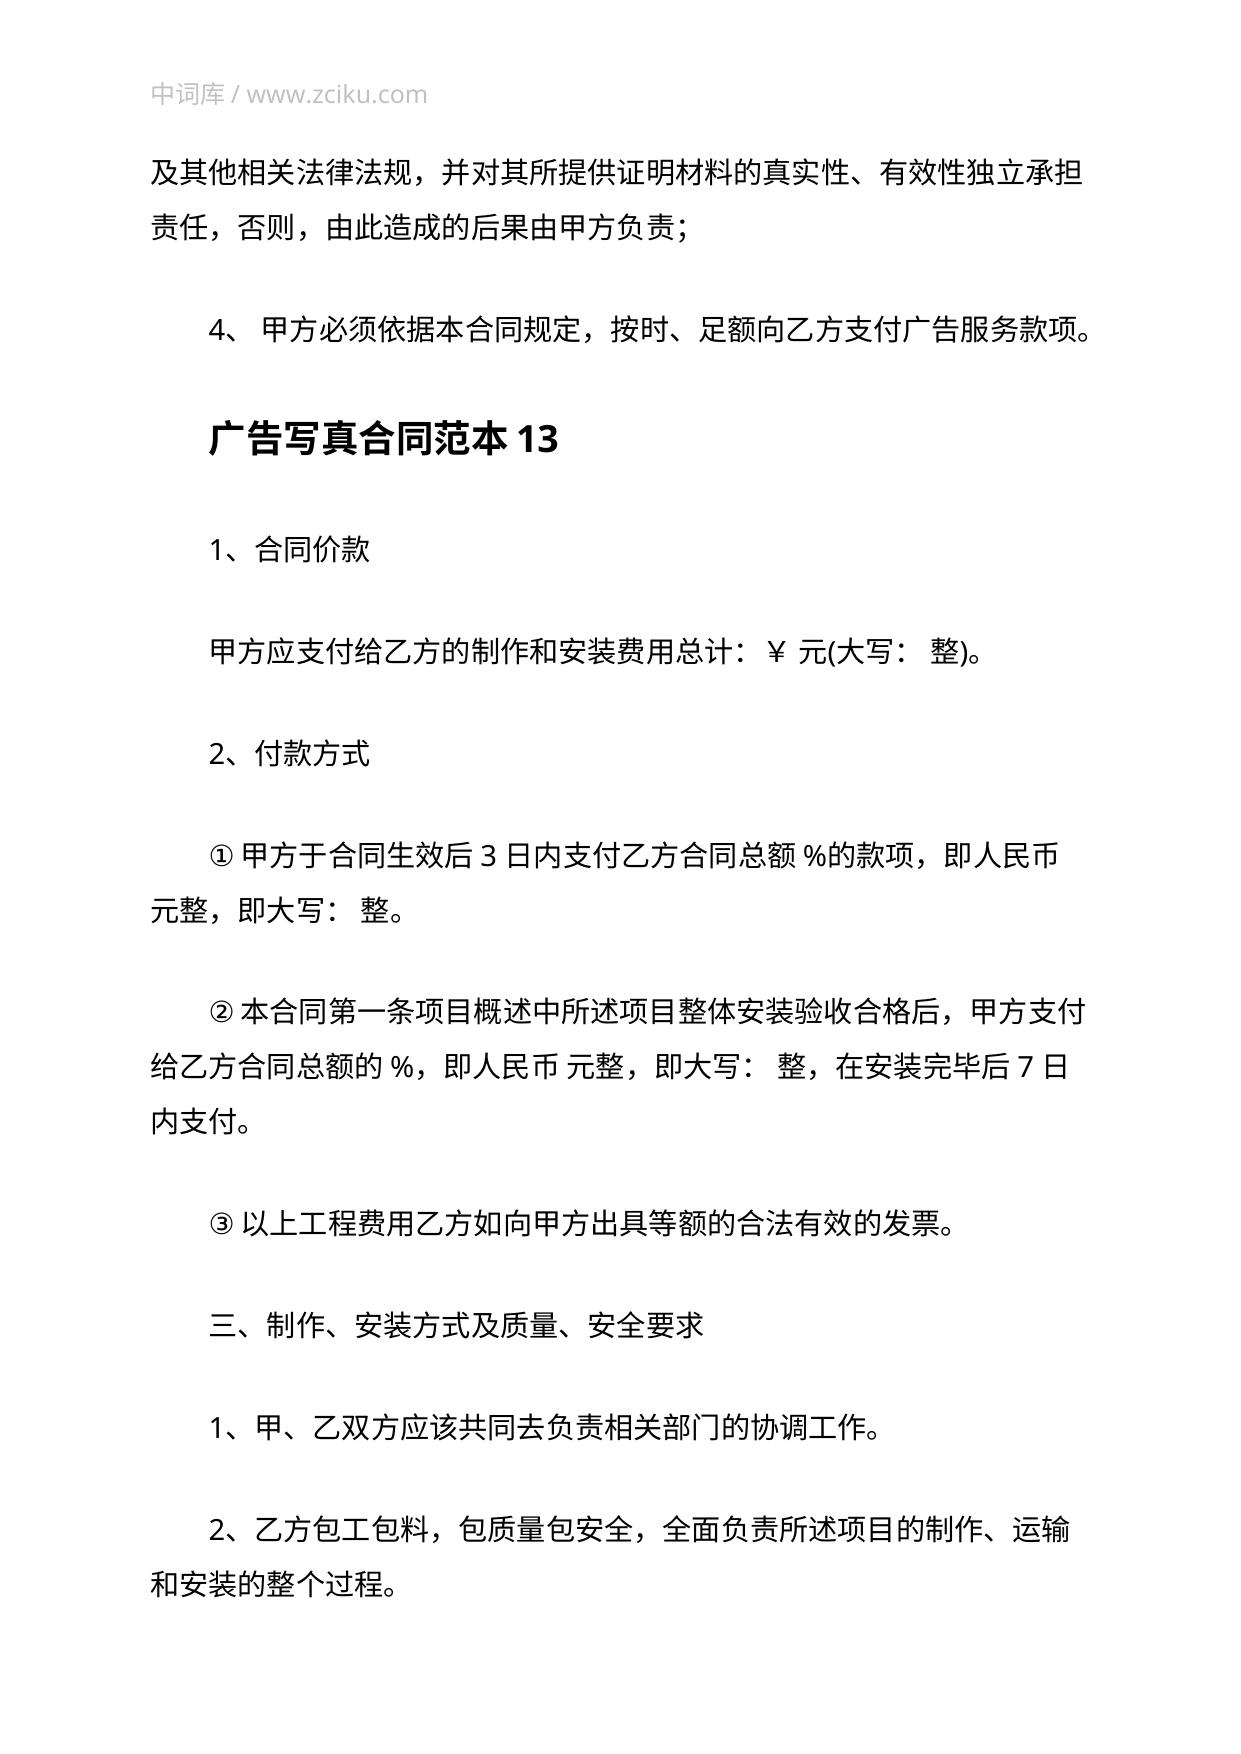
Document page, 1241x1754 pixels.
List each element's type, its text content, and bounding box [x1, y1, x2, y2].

text 1、合同价款 [150, 526, 1090, 569]
text 2、乙方包工包料，包质量包安全，全面负责所述项目的制作、运输和安装的整个过程。 [150, 1506, 1090, 1604]
text ②本合同第一条项目概述中所述项目整体安装验收合格后，甲方支付给乙方合同总额的 %，即人民币 元整，即大写： 整，在安装完毕后 7 日内支付。 [150, 989, 1090, 1141]
text 三、制作、安装方式及质量、安全要求 [150, 1303, 1090, 1345]
text 甲方应支付给乙方的制作和安装费用总计：￥ 元(大写： 整)。 [150, 628, 1090, 671]
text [150, 150, 1090, 247]
text 1、甲、乙双方应该共同去负责相关部门的协调工作。 [150, 1404, 1090, 1447]
text 4、 甲方必须依据本合同规定，按时、足额向乙方支付广告服务款项。 [150, 307, 1090, 349]
text ①甲方于合同生效后 3 日内支付乙方合同总额 %的款项，即人民币 元整，即大写： 整。 [150, 832, 1090, 929]
text 2、付款方式 [150, 730, 1090, 773]
text 广告写真合同范本13 [150, 409, 1090, 463]
text ③以上工程费用乙方如向甲方出具等额的合法有效的发票。 [150, 1201, 1090, 1243]
